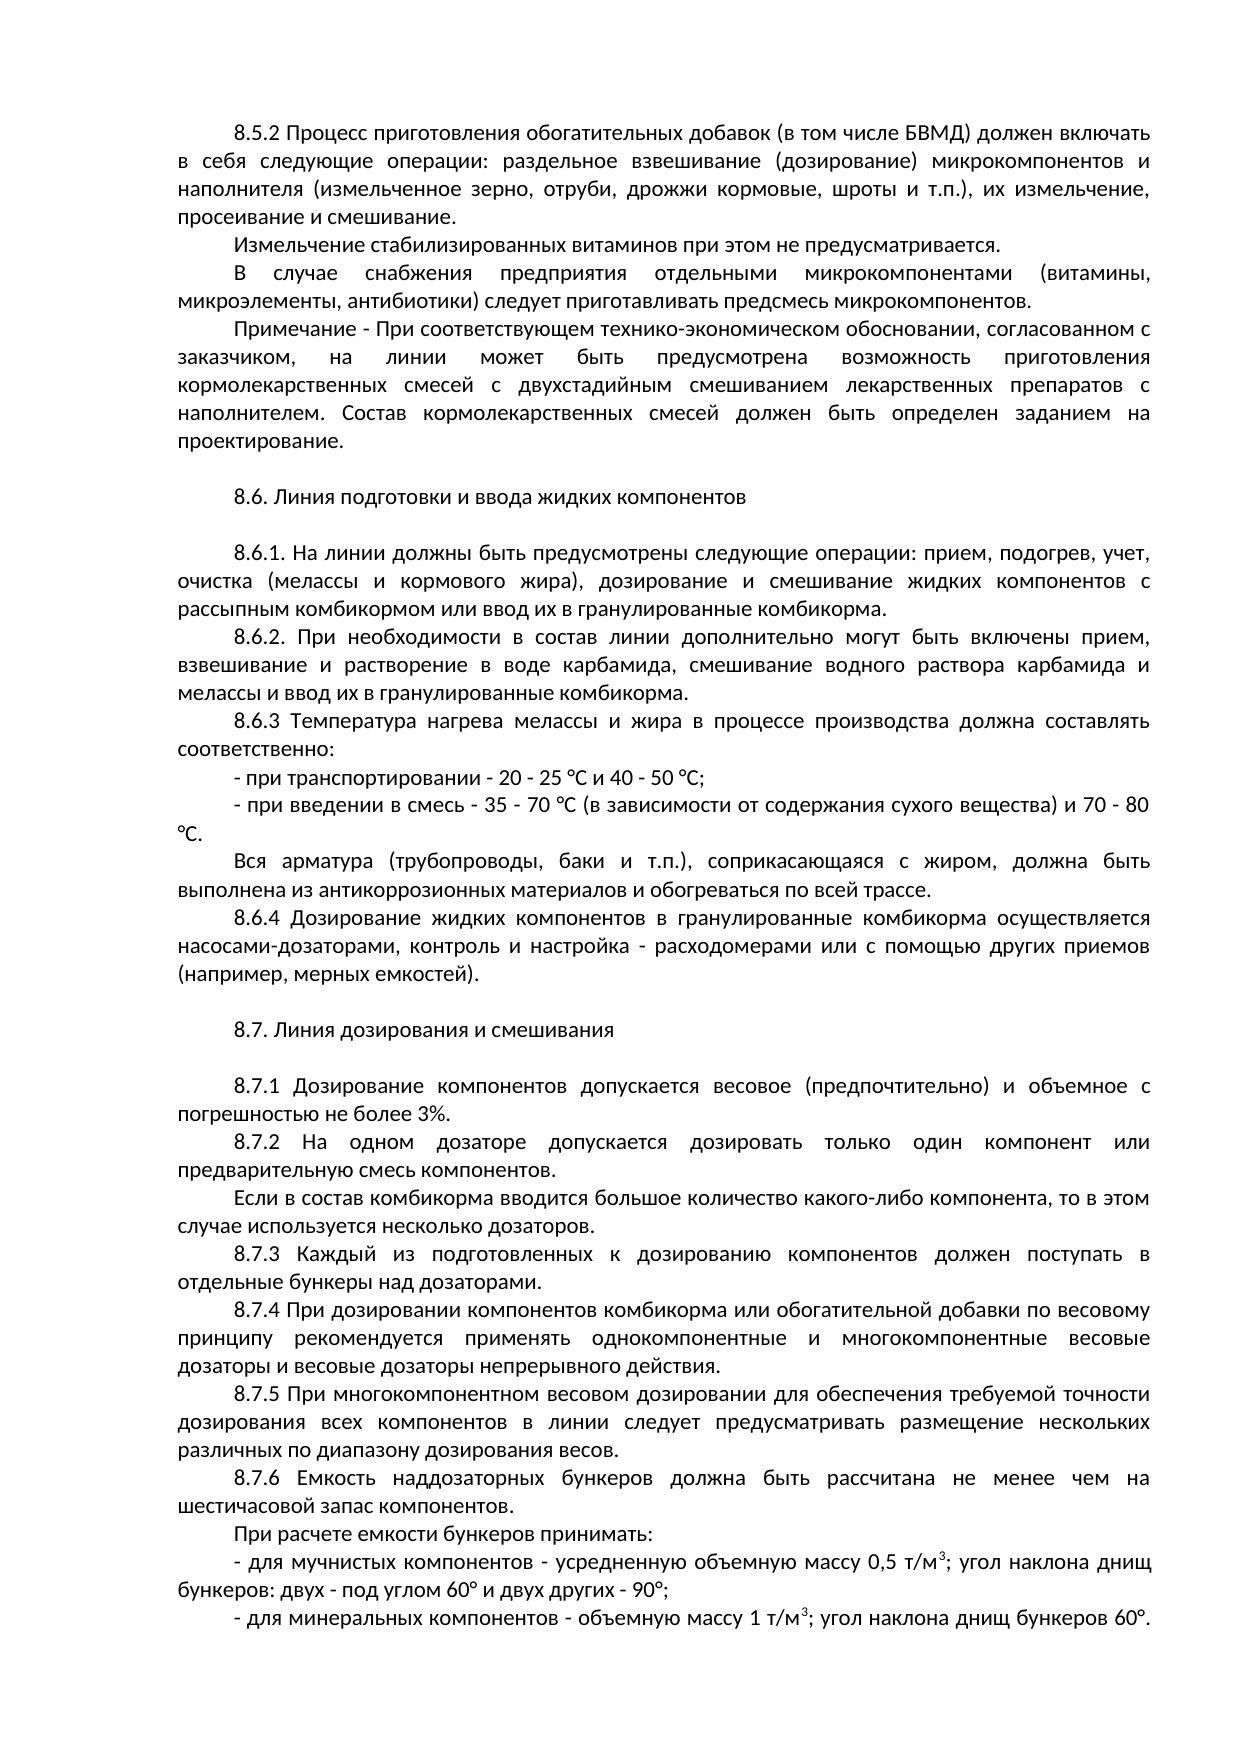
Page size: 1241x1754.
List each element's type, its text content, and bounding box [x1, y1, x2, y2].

text 8.7.1 Дозирование компонентов допускается весовое (предпочтительно) и объемное с погрешностью не более 3%. [177, 1071, 1152, 1127]
text 8.7.4 При дозировании компонентов комбикорма или обогатительной добавки по весовому принципу рекомендуется применять однокомпонентные и многокомпонентные весовые дозаторы и весовые дозаторы непрерывного действия. [177, 1295, 1152, 1379]
text Вся арматура (трубопроводы, баки и т.п.), соприкасающаяся с жиром, должна быть выполнена из антикоррозионных материалов и обогреваться по всей трассе. [177, 847, 1152, 903]
text 8.7.6 Емкость наддозаторных бункеров должна быть рассчитана не менее чем на шестичасовой запас компонентов. [177, 1463, 1152, 1519]
text 8.6.3 Температура нагрева мелассы и жира в процессе производства должна составлять соответственно: [177, 707, 1152, 763]
text 8.7.5 При многокомпонентном весовом дозировании для обеспечения требуемой точности дозирования всех компонентов в линии следует предусматривать размещение нескольких различных по диапазону дозирования весов. [177, 1379, 1152, 1463]
text Если в состав комбикорма вводится большое количество какого-либо компонента, то в этом случае используется несколько дозаторов. [177, 1183, 1152, 1239]
text - при транспортировании - 20 - 25 °C и 40 - 50 °C; [177, 763, 1152, 791]
text 8.6.2. При необходимости в состав линии дополнительно могут быть включены прием, взвешивание и растворение в воде карбамида, смешивание водного раствора карбамида и мелассы и ввод их в гранулированные комбикорма. [177, 622, 1152, 707]
text - для мучнистых компонентов - усредненную объемную массу 0,5 т/м3; угол наклона днищ бункеров: двух - под углом 60° и двух других - 90°; [177, 1547, 1152, 1603]
text При расчете емкости бункеров принимать: [177, 1519, 1152, 1547]
text 8.7. Линия дозирования и смешивания [177, 1015, 1152, 1043]
text В случае снабжения предприятия отдельными микрокомпонентами (витамины, микроэлементы, антибиотики) следует приготавливать предсмесь микрокомпонентов. [177, 258, 1152, 314]
text Измельчение стабилизированных витаминов при этом не предусматривается. [177, 230, 1152, 258]
text 8.6.1. На линии должны быть предусмотрены следующие операции: прием, подогрев, учет, очистка (мелассы и кормового жира), дозирование и смешивание жидких компонентов с рассыпным комбикормом или ввод их в гранулированные комбикорма. [177, 538, 1152, 622]
text 8.5.2 Процесс приготовления обогатительных добавок (в том числе БВМД) должен включать в себя следующие операции: раздельное взвешивание (дозирование) микрокомпонентов и наполнителя (измельченное зерно, отруби, дрожжи кормовые, шроты и т.п.), их измельчение, просеивание и смешивание. [177, 118, 1152, 230]
text Примечание - При соответствующем технико-экономическом обосновании, согласованном с заказчиком, на линии может быть предусмотрена возможность приготовления кормолекарственных смесей с двухстадийным смешиванием лекарственных препаратов с наполнителем. Состав кормолекарственных смесей должен быть определен заданием на проектирование. [177, 314, 1152, 454]
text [177, 1603, 1152, 1631]
text 8.6.4 Дозирование жидких компонентов в гранулированные комбикорма осуществляется насосами-дозаторами, контроль и настройка - расходомерами или с помощью других приемов (например, мерных емкостей). [177, 903, 1152, 987]
text 8.7.2 На одном дозаторе допускается дозировать только один компонент или предварительную смесь компонентов. [177, 1127, 1152, 1183]
text 8.7.3 Каждый из подготовленных к дозированию компонентов должен поступать в отдельные бункеры над дозаторами. [177, 1239, 1152, 1295]
text 8.6. Линия подготовки и ввода жидких компонентов [177, 482, 1152, 510]
text - при введении в смесь - 35 - 70 °C (в зависимости от содержания сухого вещества) и 70 - 80 °C. [177, 791, 1152, 847]
